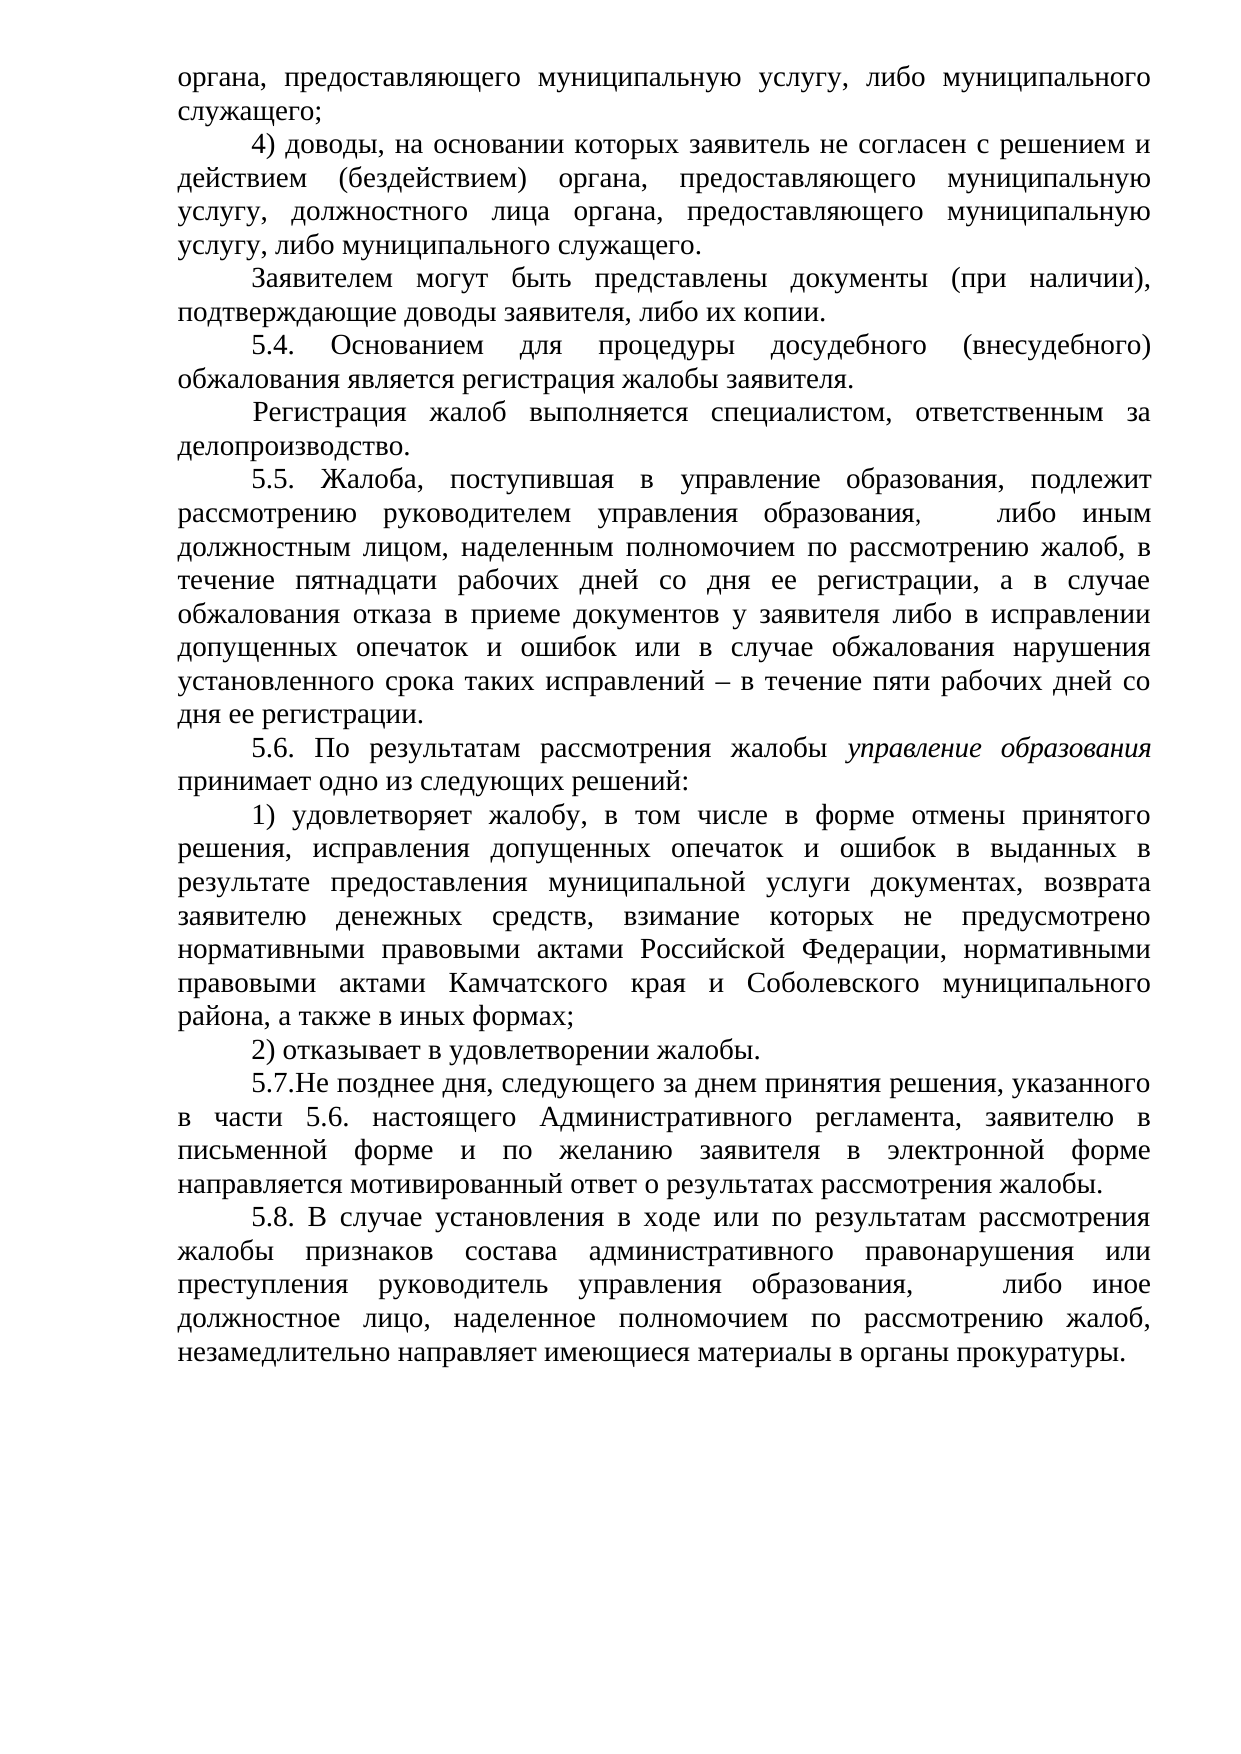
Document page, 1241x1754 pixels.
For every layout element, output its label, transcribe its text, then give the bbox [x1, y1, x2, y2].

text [177, 59, 1152, 126]
text 1) удовлетворяет жалобу, в том числе в форме отмены принятого решения, исправления допущенных опечаток и ошибок в выданных в результате предоставления муниципальной услуги документах, возврата заявителю денежных средств, взимание которых не предусмотрено нормативными правовыми актами Российской Федерации, нормативными правовыми актами Камчатского края и Соболевского муниципального района, а также в иных формах; [177, 797, 1152, 1032]
text 5.7.Не позднее дня, следующего за днем принятия решения, указанного в части 5.6. настоящего Административного регламента, заявителю в письменной форме и по желанию заявителя в электронной форме направляется мотивированный ответ о результатах рассмотрения жалобы. [177, 1065, 1152, 1199]
text 2) отказывает в удовлетворении жалобы. [177, 1032, 1152, 1065]
text 5.4. Основанием для процедуры досудебного (внесудебного) обжалования является регистрация жалобы заявителя. [177, 327, 1152, 394]
text Заявителем могут быть представлены документы (при наличии), подтверждающие доводы заявителя, либо их копии. [177, 260, 1152, 327]
text 5.5. Жалоба, поступившая в управление образования, подлежит рассмотрению руководителем управления образования, либо иным должностным лицом, наделенным полномочием по рассмотрению жалоб, в течение пятнадцати рабочих дней со дня ее регистрации, а в случае обжалования отказа в приеме документов у заявителя либо в исправлении допущенных опечаток и ошибок или в случае обжалования нарушения установленного срока таких исправлений – в течение пяти рабочих дней со дня ее регистрации. [177, 462, 1152, 730]
text 4) доводы, на основании которых заявитель не согласен с решением и действием (бездействием) органа, предоставляющего муниципальную услугу, должностного лица органа, предоставляющего муниципальную услугу, либо муниципального служащего. [177, 126, 1152, 260]
text 5.8. В случае установления в ходе или по результатам рассмотрения жалобы признаков состава административного правонарушения или преступления руководитель управления образования, либо иное должностное лицо, наделенное полномочием по рассмотрению жалоб, незамедлительно направляет имеющиеся материалы в органы прокуратуры. [177, 1199, 1152, 1367]
text Регистрация жалоб выполняется специалистом, ответственным за делопроизводство. [177, 394, 1152, 462]
text 5.6. По результатам рассмотрения жалобы управление образования принимает одно из следующих решений: [177, 730, 1152, 797]
